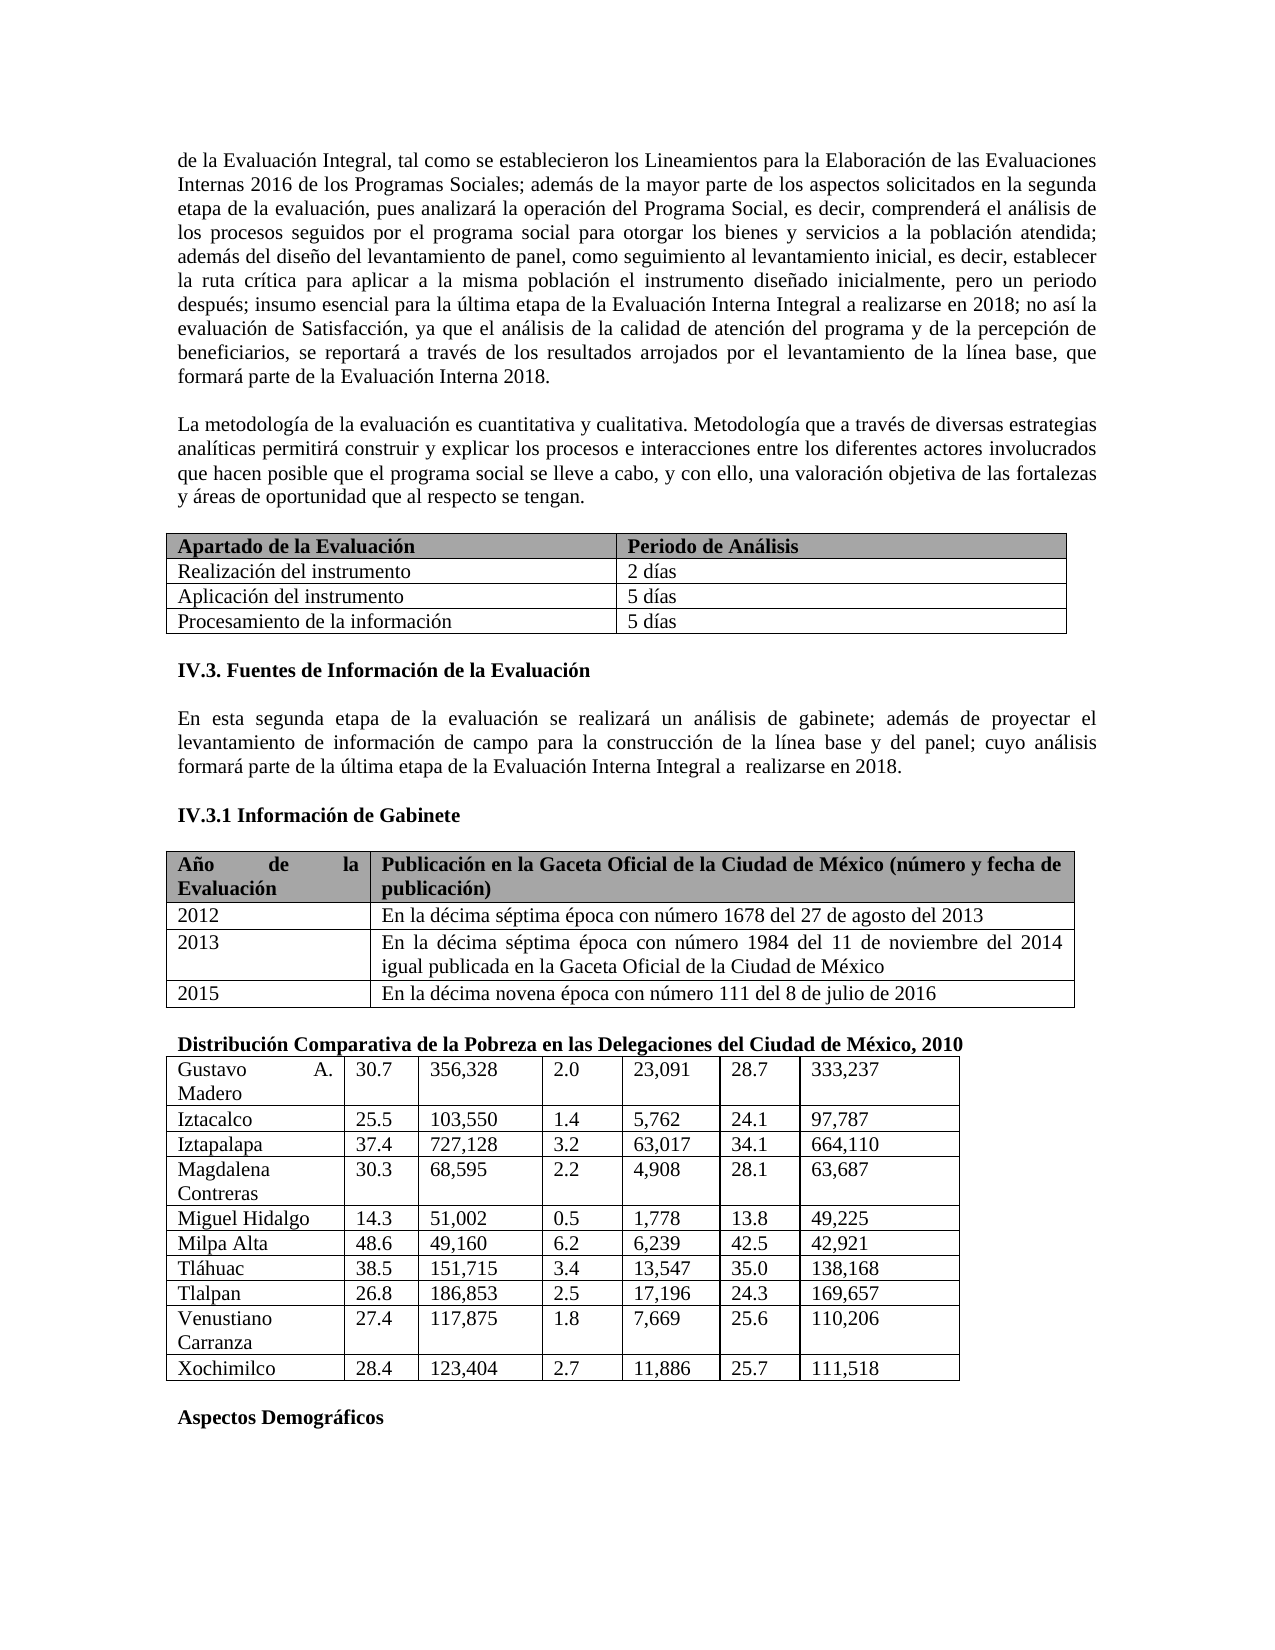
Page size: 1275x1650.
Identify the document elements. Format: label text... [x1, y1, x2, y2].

table_cell 24.1 [721, 1106, 799, 1131]
table_cell 110,206 [801, 1306, 959, 1354]
table_cell 5 días [617, 609, 1066, 633]
table_cell 0.5 [543, 1206, 622, 1230]
table_header 28.7 [721, 1057, 799, 1105]
table_cell 42,921 [801, 1231, 959, 1255]
table_cell Venustiano Carranza [167, 1306, 344, 1354]
table_header 2.0 [543, 1057, 622, 1105]
table_cell 30.3 [345, 1157, 418, 1205]
table_cell 27.4 [345, 1306, 418, 1354]
table_cell 117,875 [419, 1306, 542, 1354]
table_cell 4,908 [623, 1157, 719, 1205]
table_cell Tláhuac [167, 1256, 344, 1280]
table_cell 48.6 [345, 1231, 418, 1255]
table_cell En la décima séptima época con número 1984 del 11 de noviembre del 2014 igual publicada en la Gaceta Oficial de la Ciudad de México [371, 930, 1074, 980]
table_cell 123,404 [419, 1355, 542, 1379]
table_cell 111,518 [801, 1355, 959, 1379]
table_cell En la décima séptima época con número 1678 del 27 de agosto del 2013 [371, 903, 1074, 929]
table_cell Milpa Alta [167, 1231, 344, 1255]
table_cell 24.3 [721, 1281, 799, 1305]
text La metodología de la evaluación es cuantitativa y cualitativa. Metodología que a través de diversas estrategias analíticas permitirá construir y explicar los procesos e interacciones entre los diferentes actores involucrados que hacen posible que el programa social se lleve a cabo, y con ello, una valoración objetiva de las fortalezas y áreas de oportunidad que al respecto se tengan. [177, 412, 1098, 508]
table_cell Iztacalco [167, 1106, 344, 1131]
table_header Año de la Evaluación [167, 852, 370, 902]
table_cell Magdalena Contreras [167, 1157, 344, 1205]
table_cell 38.5 [345, 1256, 418, 1280]
text IV.3.1 Información de Gabinete [177, 802, 1098, 827]
text En esta segunda etapa de la evaluación se realizará un análisis de gabinete; además de proyectar el levantamiento de información de campo para la construcción de la línea base y del panel; cuyo análisis formará parte de la última etapa de la Evaluación Interna Integral a realizarse en 2018. [177, 706, 1098, 778]
table_header Periodo de Análisis [617, 534, 1066, 558]
table_cell 5,762 [623, 1106, 719, 1131]
table_cell 28.4 [345, 1355, 418, 1379]
text Distribución Comparativa de la Pobreza en las Delegaciones del Ciudad de México, 2010 [177, 1032, 1098, 1056]
table_header Apartado de la Evaluación [167, 534, 616, 558]
table_cell Realización del instrumento [167, 559, 616, 583]
table_cell Tlalpan [167, 1281, 344, 1305]
table_cell 103,550 [419, 1106, 542, 1131]
table_header Gustavo A. Madero [167, 1057, 344, 1105]
table_cell 186,853 [419, 1281, 542, 1305]
table_cell Aplicación del instrumento [167, 584, 616, 608]
table_cell Xochimilco [167, 1355, 344, 1379]
table_header 23,091 [623, 1057, 719, 1105]
table_cell 11,886 [623, 1355, 719, 1379]
table_header 333,237 [801, 1057, 959, 1105]
table_cell 42.5 [721, 1231, 799, 1255]
text Aspectos Demográficos [177, 1404, 1098, 1429]
table_cell 25.7 [721, 1355, 799, 1379]
table_cell 26.8 [345, 1281, 418, 1305]
table_cell Procesamiento de la información [167, 609, 616, 633]
table_cell 2013 [167, 930, 370, 980]
table_header 30.7 [345, 1057, 418, 1105]
table_cell 1,778 [623, 1206, 719, 1230]
table_cell 25.6 [721, 1306, 799, 1354]
table_cell 63,017 [623, 1132, 719, 1156]
table_cell 7,669 [623, 1306, 719, 1354]
table_cell 97,787 [801, 1106, 959, 1131]
table_cell 138,168 [801, 1256, 959, 1280]
table_cell 2.2 [543, 1157, 622, 1205]
table_header 356,328 [419, 1057, 542, 1105]
table_cell 51,002 [419, 1206, 542, 1230]
table_header Publicación en la Gaceta Oficial de la Ciudad de México (número y fecha de publicación) [371, 852, 1074, 902]
table_cell 3.4 [543, 1256, 622, 1280]
table_cell 3.2 [543, 1132, 622, 1156]
table_cell 1.4 [543, 1106, 622, 1131]
table_cell 2.7 [543, 1355, 622, 1379]
table_cell 49,160 [419, 1231, 542, 1255]
table_cell 25.5 [345, 1106, 418, 1131]
text IV.3. Fuentes de Información de la Evaluación [177, 658, 1098, 682]
table_cell Iztapalapa [167, 1132, 344, 1156]
table_cell 14.3 [345, 1206, 418, 1230]
table_cell 68,595 [419, 1157, 542, 1205]
table_cell 169,657 [801, 1281, 959, 1305]
table_cell 34.1 [721, 1132, 799, 1156]
table_cell Miguel Hidalgo [167, 1206, 344, 1230]
table_cell 727,128 [419, 1132, 542, 1156]
table_cell 6.2 [543, 1231, 622, 1255]
table_cell 28.1 [721, 1157, 799, 1205]
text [177, 148, 1098, 388]
table_cell 6,239 [623, 1231, 719, 1255]
table_cell 2012 [167, 903, 370, 929]
table_cell 2015 [167, 981, 370, 1007]
table_cell 13.8 [721, 1206, 799, 1230]
table_cell 13,547 [623, 1256, 719, 1280]
table_cell 151,715 [419, 1256, 542, 1280]
table_cell 2 días [617, 559, 1066, 583]
table_cell 37.4 [345, 1132, 418, 1156]
table_cell 5 días [617, 584, 1066, 608]
table_cell 17,196 [623, 1281, 719, 1305]
table_cell 1.8 [543, 1306, 622, 1354]
table_cell 664,110 [801, 1132, 959, 1156]
table_cell 63,687 [801, 1157, 959, 1205]
table_cell En la décima novena época con número 111 del 8 de julio de 2016 [371, 981, 1074, 1007]
table_cell 49,225 [801, 1206, 959, 1230]
table_cell 2.5 [543, 1281, 622, 1305]
table_cell 35.0 [721, 1256, 799, 1280]
